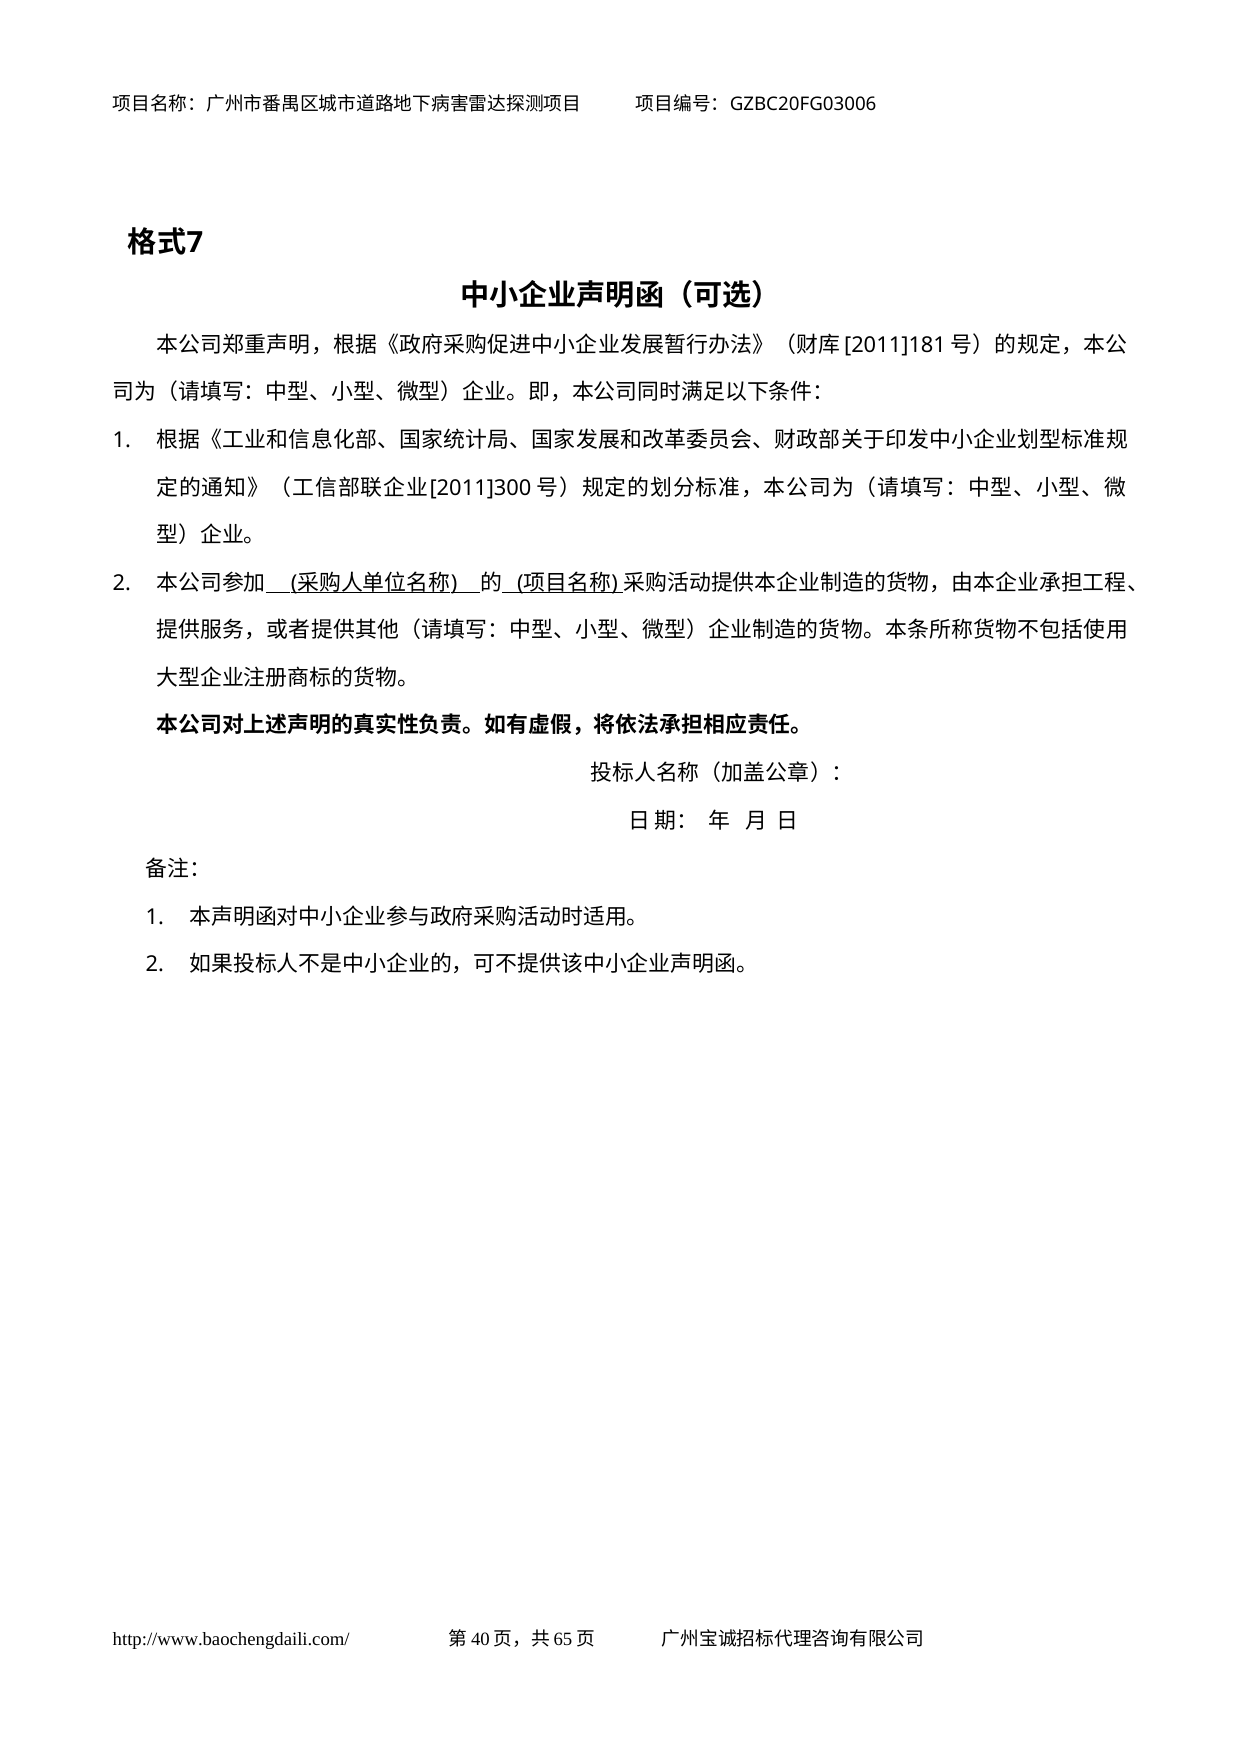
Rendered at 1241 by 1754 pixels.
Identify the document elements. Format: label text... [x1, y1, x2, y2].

list 根据《工业和信息化部、国家统计局、国家发展和改革委员会、财政部关于印发中小企业划型标准规定的通知》（工信部联企业[2011]300号）规定的划分标准，本公司为（请填写：中型、小型、微型）企业。 [112, 422, 1128, 549]
text 中小企业声明函（可选） [112, 272, 1128, 314]
text 本公司对上述声明的真实性负责。如有虚假，将依法承担相应责任。 [156, 707, 1128, 739]
list 如果投标人不是中小企业的，可不提供该中小企业声明函。 [145, 946, 1128, 978]
text 备注： [145, 851, 1128, 883]
list 本公司参加 (采购人单位名称) 的 (项目名称) 采购活动提供本企业制造的货物，由本企业承担工程、提供服务，或者提供其他（请填写：中型、小型、微型）企业制造的货物。本条所称货物不包括使用大型企业注册商标的货物。 [112, 564, 1128, 691]
text 投标人名称（加盖公章）： [112, 755, 1128, 787]
list 本声明函对中小企业参与政府采购活动时适用。 [145, 899, 1128, 931]
text 日 期： 年 月 日 [112, 803, 1128, 836]
text 本公司郑重声明，根据《政府采购促进中小企业发展暂行办法》（财库[2011]181号）的规定，本公司为（请填写：中型、小型、微型）企业。即，本公司同时满足以下条件： [112, 327, 1128, 406]
